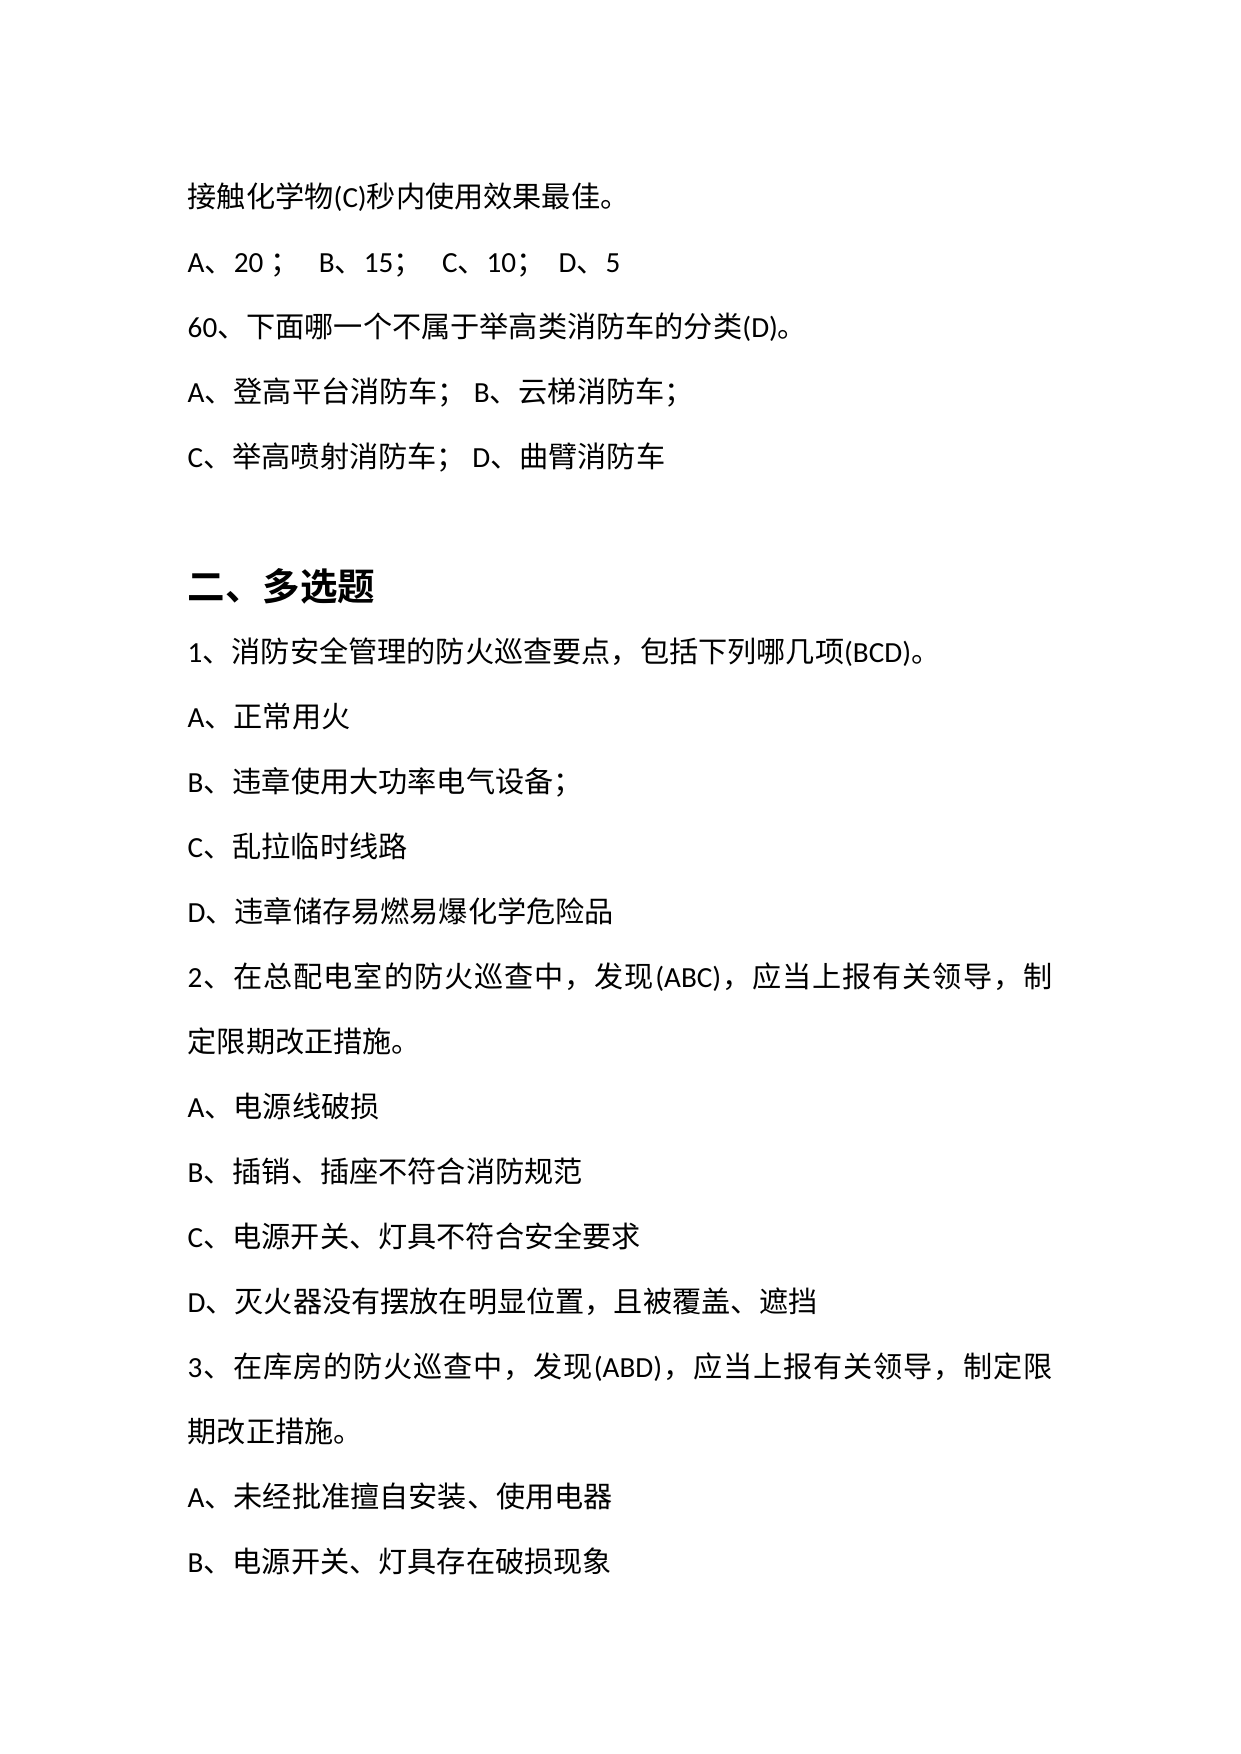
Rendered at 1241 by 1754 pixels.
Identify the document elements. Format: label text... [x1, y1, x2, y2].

list A、20 ； B、15； C、10； D、5 [187, 227, 1053, 292]
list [187, 162, 1053, 227]
list C、乱拉临时线路 [187, 812, 1053, 877]
list A、未经批准擅自安装、使用电器 [187, 1462, 1053, 1527]
list C、电源开关、灯具不符合安全要求 [187, 1202, 1053, 1267]
list 2、在总配电室的防火巡查中，发现(ABC)，应当上报有关领导，制定限期改正措施。 [187, 942, 1053, 1072]
list B、违章使用大功率电气设备； [187, 747, 1053, 812]
list D、违章储存易燃易爆化学危险品 [187, 877, 1053, 942]
list 二、多选题 [187, 552, 1053, 617]
list A、登高平台消防车； B、云梯消防车； [187, 357, 1053, 422]
list D、灭火器没有摆放在明显位置，且被覆盖、遮挡 [187, 1267, 1053, 1332]
list 60、下面哪一个不属于举高类消防车的分类(D)。 [187, 292, 1053, 357]
list A、电源线破损 [187, 1072, 1053, 1137]
list A、正常用火 [187, 682, 1053, 747]
list 1、消防安全管理的防火巡查要点，包括下列哪几项(BCD)。 [187, 617, 1053, 682]
list B、插销、插座不符合消防规范 [187, 1137, 1053, 1202]
list C、举高喷射消防车； D、曲臂消防车 [187, 422, 1053, 487]
list 3、在库房的防火巡查中，发现(ABD)，应当上报有关领导，制定限期改正措施。 [187, 1332, 1053, 1462]
list B、电源开关、灯具存在破损现象 [187, 1527, 1053, 1592]
